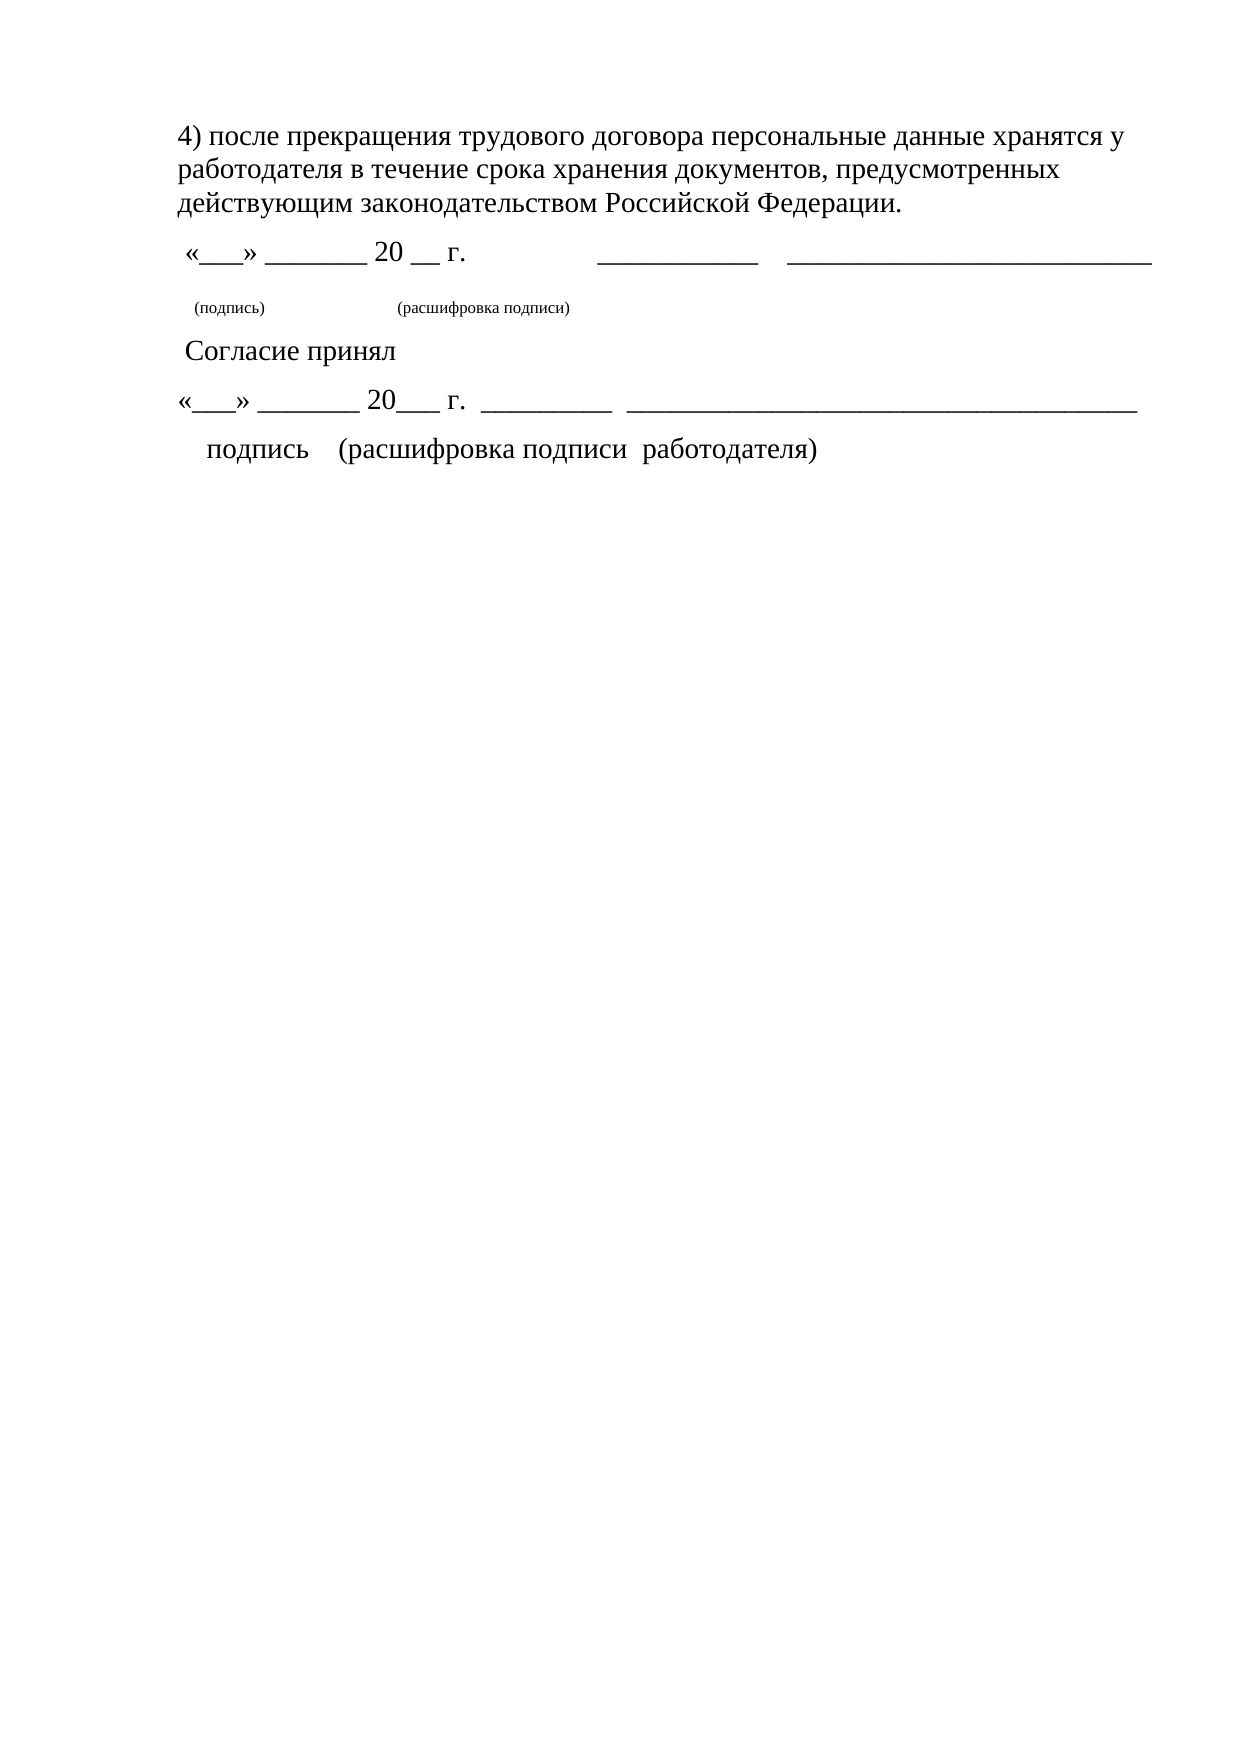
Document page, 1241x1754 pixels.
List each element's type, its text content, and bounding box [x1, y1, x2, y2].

text «___» _______ 20___ г. _________ ___________________________________ [177, 382, 1152, 415]
text подпись (расшифровка подписи работодателя) [177, 431, 1152, 464]
text (подпись) (расшифровка подписи) [177, 283, 1152, 317]
text Согласие принял [177, 333, 1152, 366]
text 4) после прекращения трудового договора персональные данные хранятся у работодателя в течение срока хранения документов, предусмотренных действующим законодательством Российской Федерации. [177, 118, 1152, 219]
text «___» _______ 20 __ г. ___________ _________________________ [177, 234, 1152, 268]
